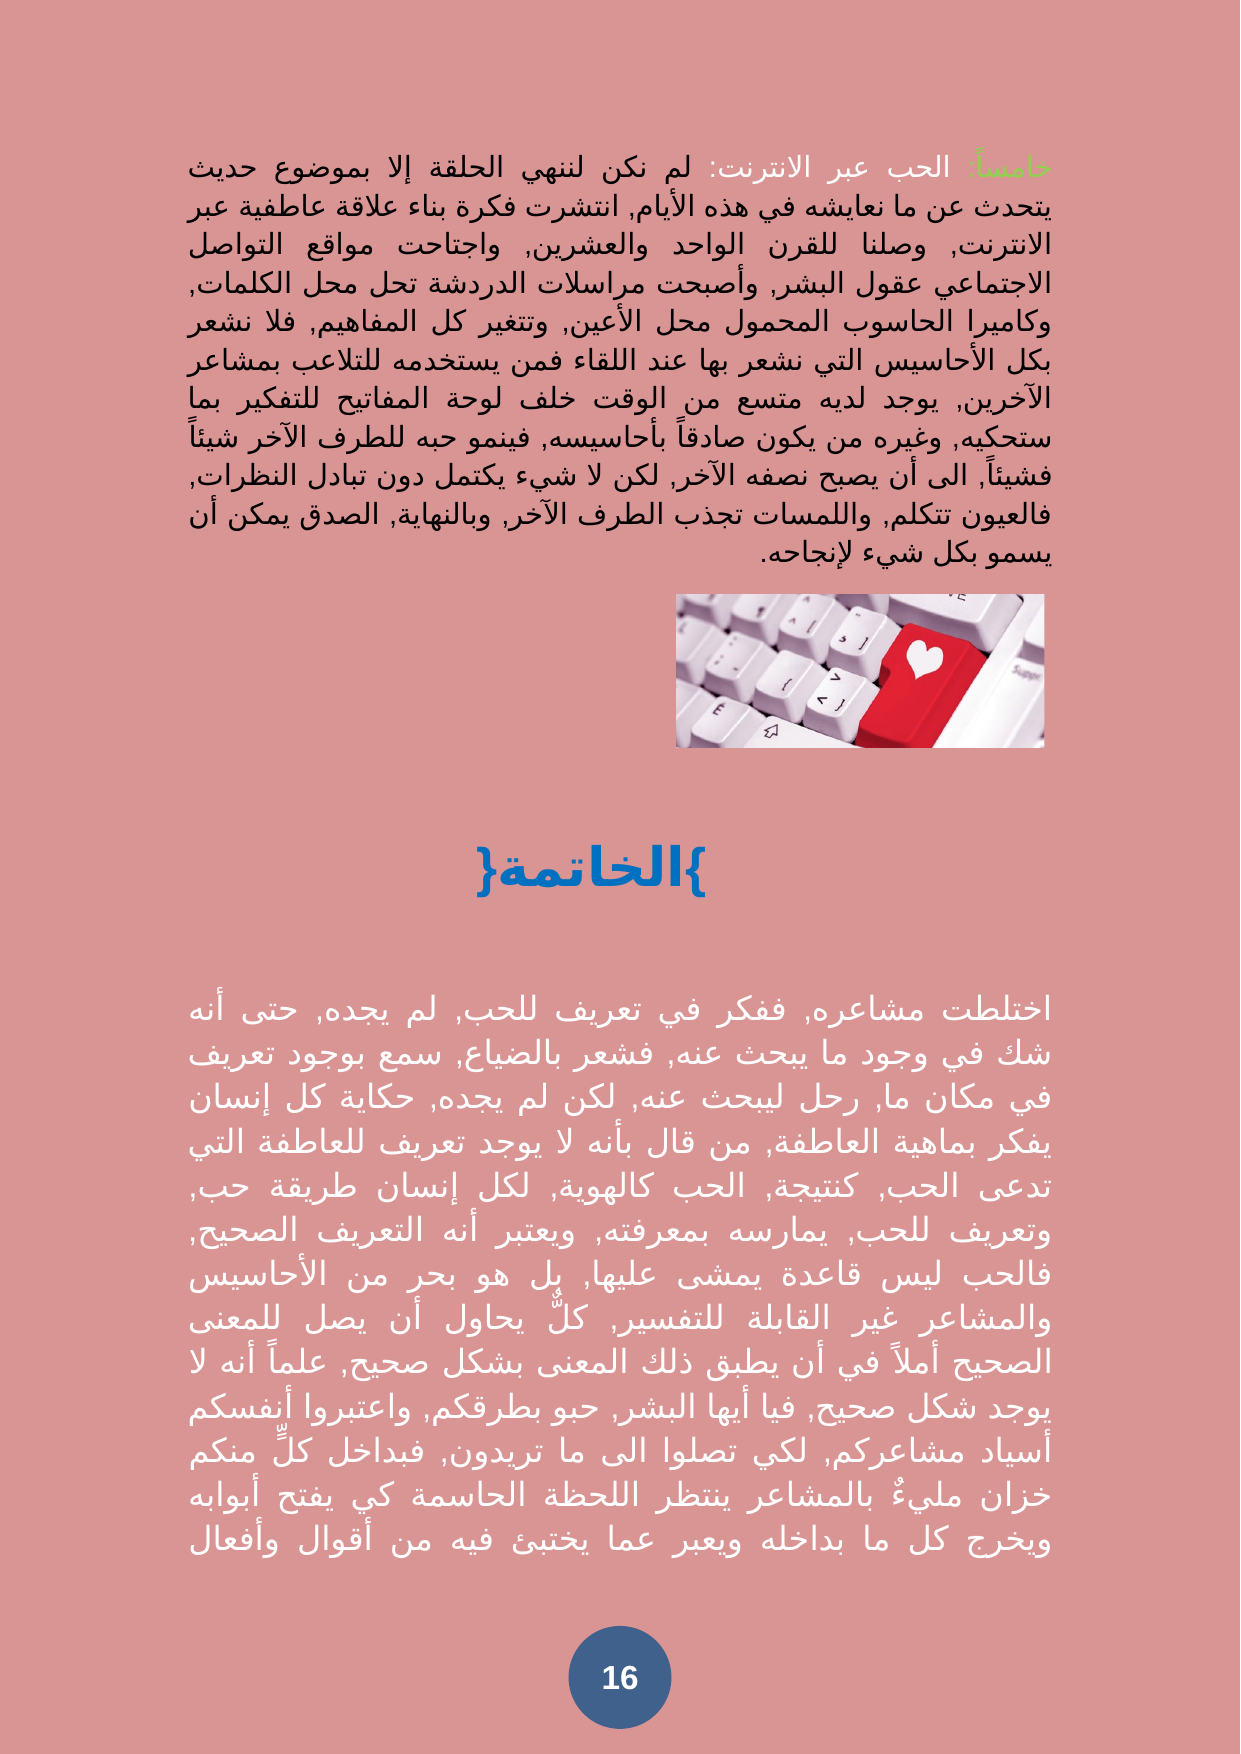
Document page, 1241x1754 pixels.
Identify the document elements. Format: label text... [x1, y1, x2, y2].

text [187, 989, 1053, 1558]
text }الخاتمة{ [187, 835, 1053, 897]
picture [676, 594, 1045, 748]
text خامساً: الحب عبر الانترنت: لم نكن لننهي الحلقة إلا بموضوع حديث يتحدث عن ما نعايشه في هذه الأيام, انتشرت فكرة بناء علاقة عاطفية عبر الانترنت, وصلنا للقرن الواحد والعشرين, واجتاحت مواقع التواصل الاجتماعي عقول البشر, وأصبحت مراسلات الدردشة تحل محل الكلمات, وكاميرا الحاسوب المحمول محل الأعين, وتتغير كل المفاهيم, فلا نشعر بكل الأحاسيس التي نشعر بها عند اللقاء فمن يستخدمه للتلاعب بمشاعر الآخرين, يوجد لديه متسع من الوقت خلف لوحة المفاتيح للتفكير بما ستحكيه, وغيره من يكون صادقاً بأحاسيسه, فينمو حبه للطرف الآخر شيئاً فشيئاً, الى أن يصبح نصفه الآخر, لكن لا شيء يكتمل دون تبادل النظرات, فالعيون تتكلم, واللمسات تجذب الطرف الآخر, وبالنهاية, الصدق يمكن أن يسمو بكل شيء لإنجاحه. [187, 150, 1053, 569]
